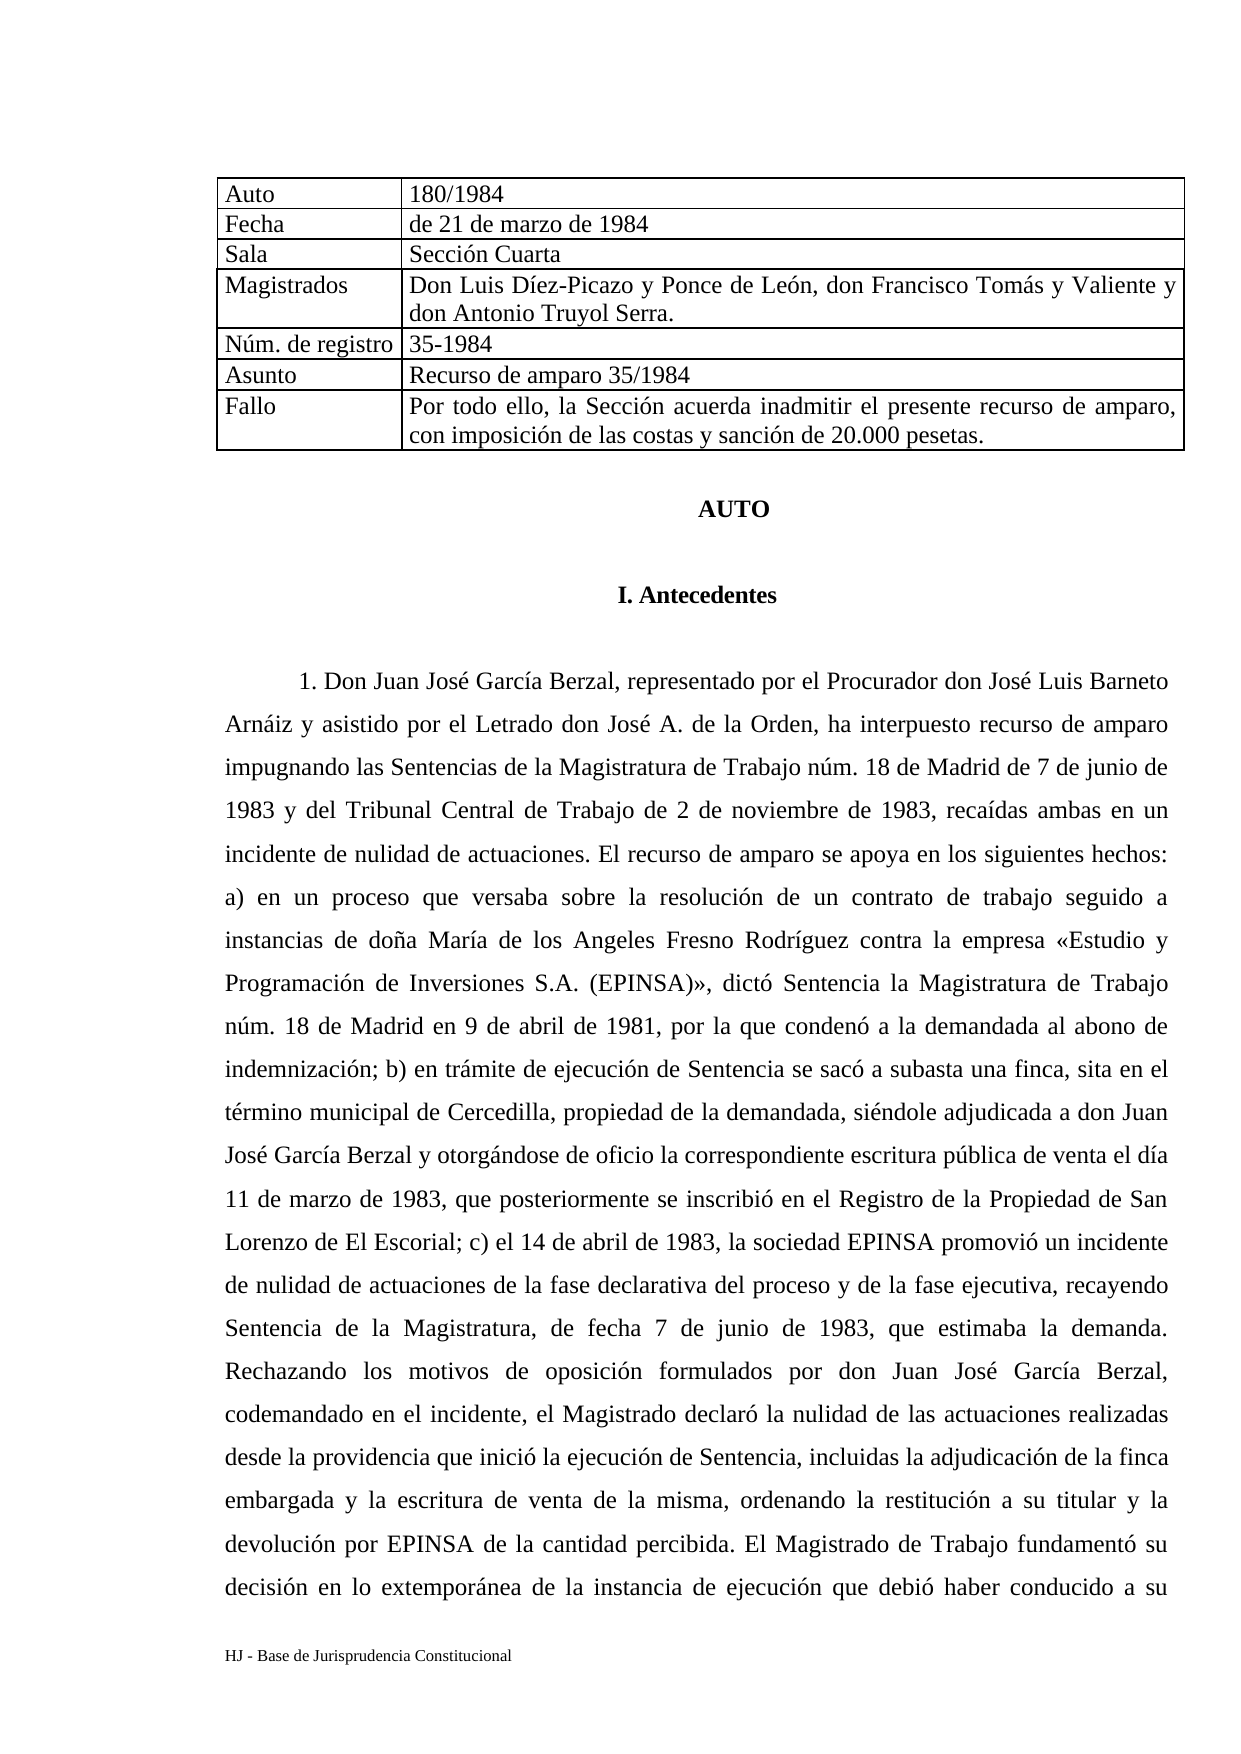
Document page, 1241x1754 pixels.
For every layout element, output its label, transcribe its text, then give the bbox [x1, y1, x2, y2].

table_cell 35-1984 [403, 329, 1183, 358]
table_cell Por todo ello, la Sección acuerda inadmitir el presente recurso de amparo, con imposición de las costas y sanción de 20.000 pesetas. [403, 391, 1183, 448]
table_cell Asunto [218, 360, 401, 389]
table_header Auto [218, 179, 401, 207]
table_header 180/1984 [402, 179, 1184, 207]
table_cell Sala [218, 240, 401, 268]
table_cell Núm. de registro [218, 329, 401, 358]
table_cell Fecha [218, 209, 401, 238]
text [224, 666, 1169, 1601]
table_cell Magistrados [218, 270, 401, 327]
table_cell Don Luis Díez-Picazo y Ponce de León, don Francisco Tomás y Valiente y don Antonio Truyol Serra. [403, 270, 1183, 327]
text I. Antecedentes [224, 580, 1169, 609]
table_cell de 21 de marzo de 1984 [402, 209, 1184, 238]
text AUTO [224, 494, 1169, 522]
table_cell Recurso de amparo 35/1984 [403, 360, 1183, 389]
table_cell Sección Cuarta [402, 240, 1184, 268]
table_cell Fallo [218, 391, 401, 448]
